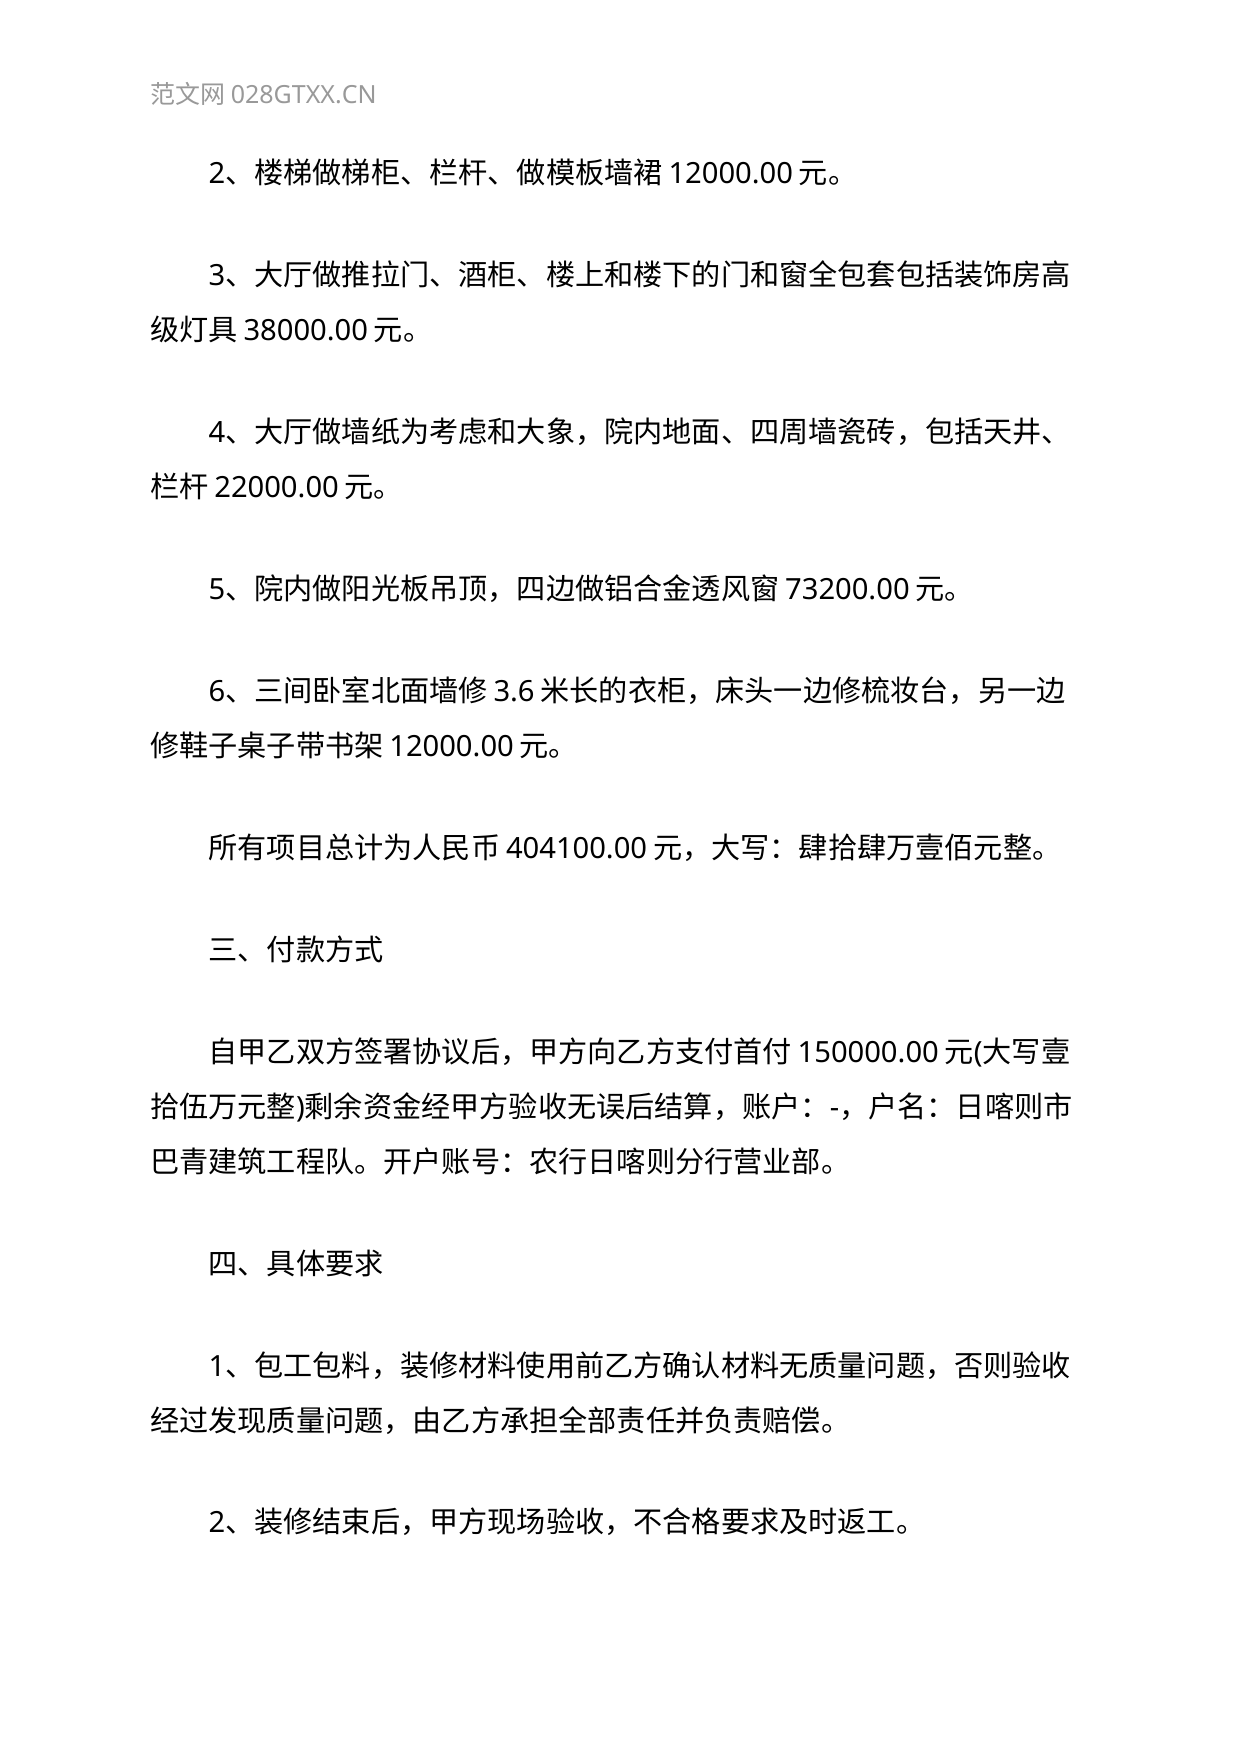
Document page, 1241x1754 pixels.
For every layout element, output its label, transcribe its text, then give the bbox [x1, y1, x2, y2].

text 自甲乙双方签署协议后，甲方向乙方支付首付150000.00元(大写壹拾伍万元整)剩余资金经甲方验收无误后结算，账户：-，户名：日喀则市巴青建筑工程队。开户账号：农行日喀则分行营业部。 [150, 1029, 1090, 1181]
text 2、装修结束后，甲方现场验收，不合格要求及时返工。 [150, 1499, 1090, 1541]
text 5、院内做阳光板吊顶，四边做铝合金透风窗73200.00元。 [150, 566, 1090, 608]
text 所有项目总计为人民币404100.00元，大写：肆拾肆万壹佰元整。 [150, 825, 1090, 867]
text 四、具体要求 [150, 1240, 1090, 1283]
text 6、三间卧室北面墙修3.6米长的衣柜，床头一边修梳妆台，另一边修鞋子桌子带书架12000.00元。 [150, 668, 1090, 765]
text 4、大厅做墙纸为考虑和大象，院内地面、四周墙瓷砖，包括天井、栏杆22000.00元。 [150, 409, 1090, 506]
text 1、包工包料，装修材料使用前乙方确认材料无质量问题，否则验收经过发现质量问题，由乙方承担全部责任并负责赔偿。 [150, 1342, 1090, 1439]
text 2、楼梯做梯柜、栏杆、做模板墙裙12000.00元。 [150, 150, 1090, 192]
text 3、大厅做推拉门、酒柜、楼上和楼下的门和窗全包套包括装饰房高级灯具38000.00元。 [150, 252, 1090, 349]
text 三、付款方式 [150, 927, 1090, 969]
